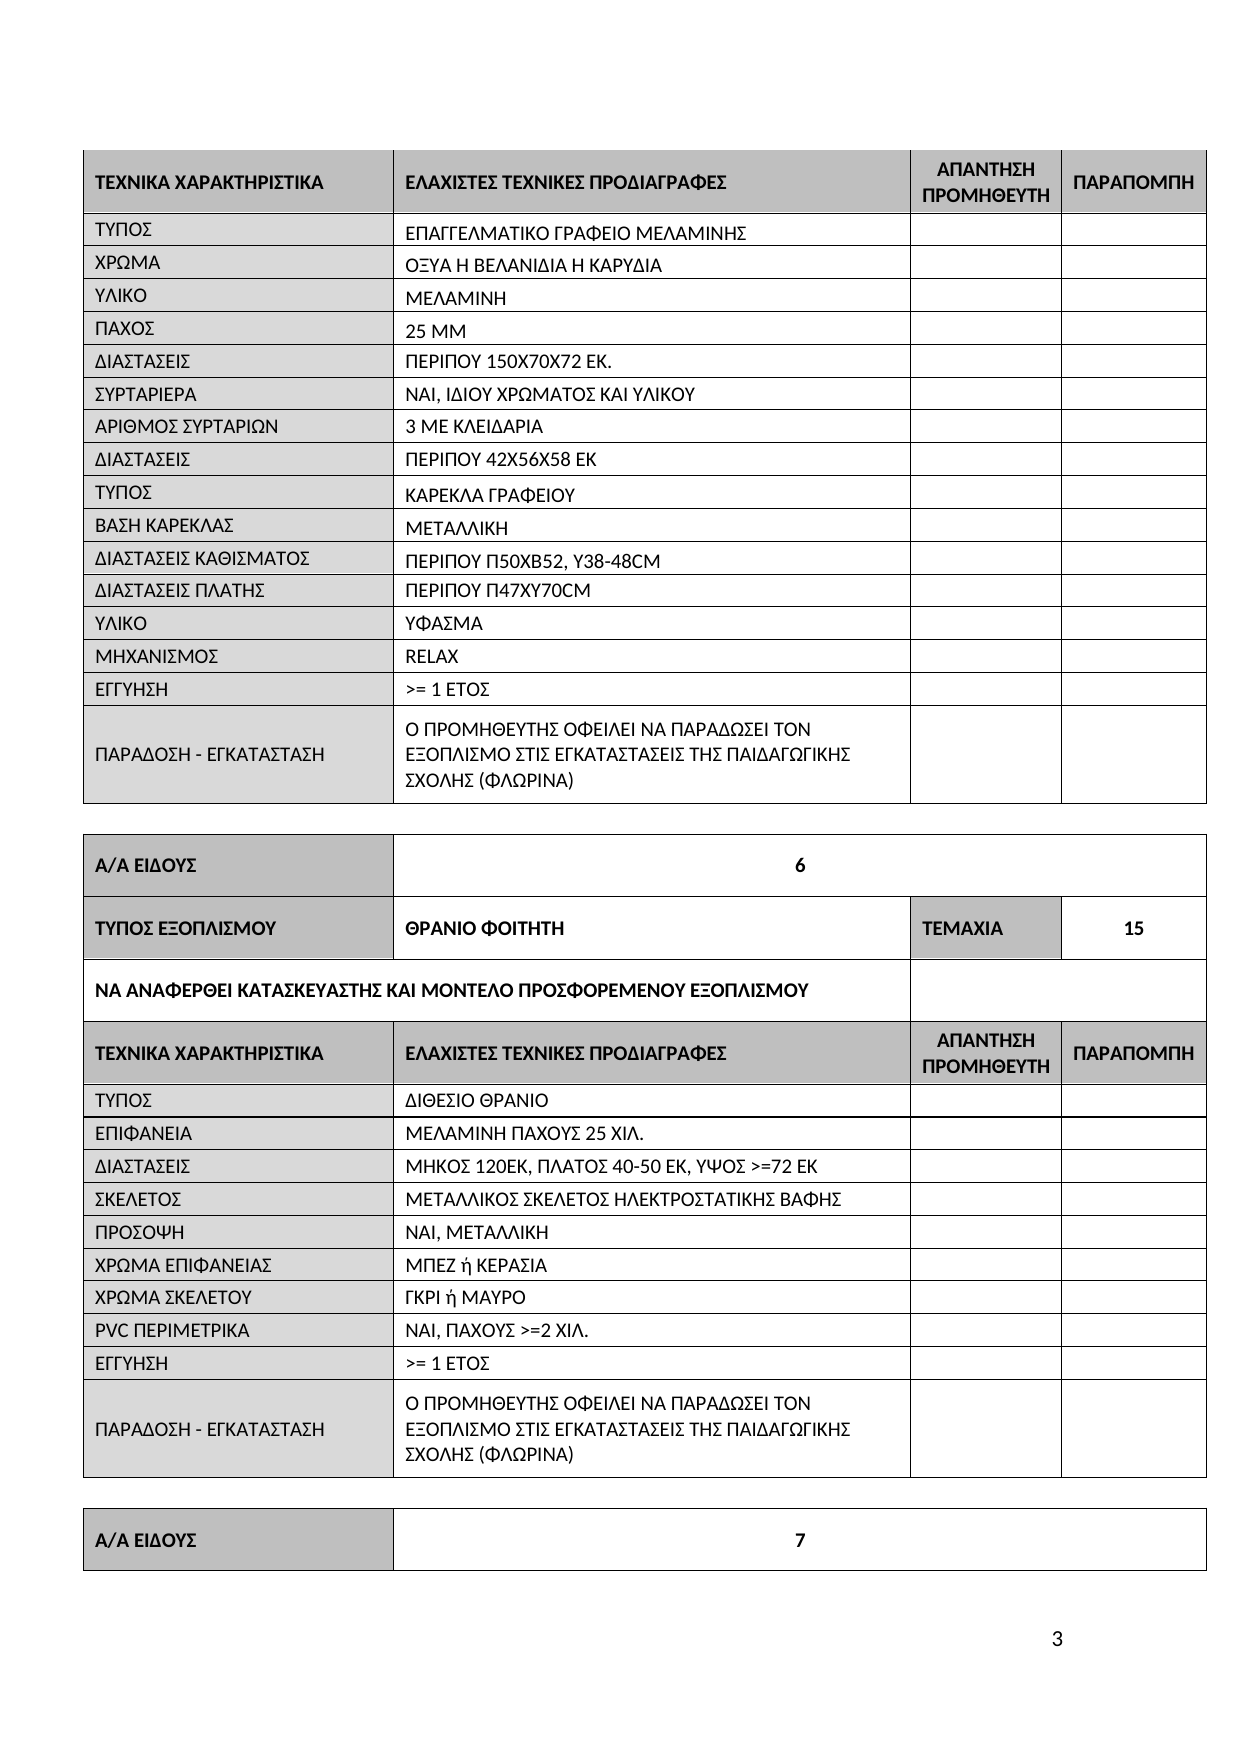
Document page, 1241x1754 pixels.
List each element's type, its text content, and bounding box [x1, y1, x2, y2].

table_header Α/Α ΕΙΔΟΥΣ [84, 835, 393, 896]
table_cell ΑΡΙΘΜΟΣ ΣΥΡΤΑΡΙΩΝ [84, 410, 393, 442]
table_cell ΎΦΑΣΜΑ [394, 607, 910, 639]
table_cell ΧΡΩΜΑ [84, 246, 393, 278]
table_cell PVC ΠΕΡΙΜΕΤΡΙΚΑ [84, 1314, 393, 1346]
table_cell [1062, 345, 1206, 377]
table_cell [911, 706, 1061, 803]
table_cell ΣΥΡΤΑΡΙΕΡΑ [84, 378, 393, 409]
table_cell Ο ΠΡΟΜΗΘΕΥΤΗΣ ΟΦΕΙΛΕΙ ΝΑ ΠΑΡΑΔΩΣΕΙ ΤΟΝ ΕΞΟΠΛΙΣΜΟ ΣΤΙΣ ΕΓΚΑΤΑΣΤΑΣΕΙΣ ΤΗΣ ΠΑΙΔΑΓΩΓΙΚΗΣ ΣΧΟΛΗΣ (ΦΛΩΡΙΝΑ) [394, 706, 910, 803]
table_cell [911, 312, 1061, 344]
table_cell [1062, 1347, 1206, 1379]
table_cell [1062, 1281, 1206, 1313]
table_cell ΤΥΠΟΣ [84, 476, 393, 508]
table_cell [1062, 1183, 1206, 1215]
table_cell Ο ΠΡΟΜΗΘΕΥΤΗΣ ΟΦΕΙΛΕΙ ΝΑ ΠΑΡΑΔΩΣΕΙ ΤΟΝ ΕΞΟΠΛΙΣΜΟ ΣΤΙΣ ΕΓΚΑΤΑΣΤΑΣΕΙΣ ΤΗΣ ΠΑΙΔΑΓΩΓΙΚΗΣ ΣΧΟΛΗΣ (ΦΛΩΡΙΝΑ) [394, 1380, 910, 1477]
table_cell [911, 378, 1061, 409]
table_cell [911, 1281, 1061, 1313]
table_cell ΔΙΘΕΣΙΟ ΘΡΑΝΙΟ [394, 1085, 910, 1116]
table_cell [911, 1150, 1061, 1182]
table_cell 3 ΜΕ ΚΛΕΙΔΑΡΙΑ [394, 410, 910, 442]
table_cell ΧΡΩΜΑ ΣΚΕΛΕΤΟΥ [84, 1281, 393, 1313]
table_cell ΚΑΡΕΚΛΑ ΓΡΑΦΕΙΟΥ [394, 476, 910, 508]
table_cell ΧΡΩΜΑ ΕΠΙΦΑΝΕΙΑΣ [84, 1249, 393, 1280]
table_cell [1062, 706, 1206, 803]
table_cell [1062, 575, 1206, 606]
table_cell ΜΗΚΟΣ 120ΕΚ, ΠΛΑΤΟΣ 40-50 ΕΚ, ΥΨΟΣ >=72 ΕΚ [394, 1150, 910, 1182]
table_cell [911, 345, 1061, 377]
table_cell ΠΕΡΙΠΟΥ Π47XY70CM [394, 575, 910, 606]
table_cell 25 MM [394, 312, 910, 344]
table_cell [1062, 509, 1206, 541]
table_cell [911, 542, 1061, 573]
table_cell [911, 1183, 1061, 1215]
table_cell ΝΑΙ, ΜΕΤΑΛΛΙΚΗ [394, 1216, 910, 1248]
table_cell [1062, 607, 1206, 639]
table_cell [911, 607, 1061, 639]
table_cell ΠΑΡΑΠΟΜΠΗ [1062, 150, 1206, 212]
table_cell [1062, 214, 1206, 245]
table_cell [1062, 542, 1206, 573]
table_cell 15 [1062, 897, 1206, 958]
table_cell [911, 673, 1061, 705]
table_cell [1062, 476, 1206, 508]
table_cell ΒΑΣΗ ΚΑΡΕΚΛΑΣ [84, 509, 393, 541]
table_cell [911, 279, 1061, 311]
table_cell ΝΑΙ, ΠΑΧΟΥΣ >=2 ΧΙΛ. [394, 1314, 910, 1346]
table_cell [911, 1249, 1061, 1280]
table_cell [1062, 312, 1206, 344]
table_cell ΜΕΤΑΛΛΙΚΗ [394, 509, 910, 541]
table_cell ΥΛΙΚΟ [84, 279, 393, 311]
table_cell ΠΕΡΙΠΟΥ 150Χ70Χ72 ΕΚ. [394, 345, 910, 377]
table_cell ΑΠΑΝΤΗΣΗ ΠΡΟΜΗΘΕΥΤΗ [911, 150, 1061, 212]
table_cell >= 1 ΕΤΟΣ [394, 673, 910, 705]
table_cell [1062, 378, 1206, 409]
table_cell [1062, 1150, 1206, 1182]
table_cell ΓΚΡΙ ή ΜΑΥΡΟ [394, 1281, 910, 1313]
table_cell [911, 1118, 1061, 1149]
table_cell ΠΑΡΑΔΟΣΗ - ΕΓΚΑΤΑΣΤΑΣΗ [84, 706, 393, 803]
table_cell [911, 1216, 1061, 1248]
table_cell ΤΕΧΝΙΚΑ ΧΑΡΑΚΤΗΡΙΣΤΙΚΑ [84, 1022, 393, 1083]
table_cell ΝΑ ΑΝΑΦΕΡΘΕΙ ΚΑΤΑΣΚΕΥΑΣΤΗΣ ΚΑΙ ΜΟΝΤΕΛΟ ΠΡΟΣΦΟΡΕΜΕΝΟΥ ΕΞΟΠΛΙΣΜΟΥ [84, 960, 910, 1021]
table_cell ΕΛΑΧΙΣΤΕΣ ΤΕΧΝΙΚΕΣ ΠΡΟΔΙΑΓΡΑΦΕΣ [394, 1022, 910, 1083]
table_cell ΕΓΓΥΗΣΗ [84, 673, 393, 705]
table_header 7 [394, 1509, 1206, 1570]
table_cell ΣΚΕΛΕΤΟΣ [84, 1183, 393, 1215]
table_cell ΠΑΧΟΣ [84, 312, 393, 344]
table_cell ΠΡΟΣΟΨΗ [84, 1216, 393, 1248]
table_cell ΕΠΙΦΑΝΕΙΑ [84, 1118, 393, 1149]
table_cell ΟΞΥΑ Η ΒΕΛΑΝΙΔΙΑ Η ΚΑΡΥΔΙΑ [394, 246, 910, 278]
table_cell ΔΙΑΣΤΑΣΕΙΣ [84, 1150, 393, 1182]
table_cell [1062, 673, 1206, 705]
table_cell [911, 1347, 1061, 1379]
table_cell [1062, 1216, 1206, 1248]
table_cell ΝΑΙ, ΙΔΙΟΥ ΧΡΩΜΑΤΟΣ ΚΑΙ ΥΛΙΚΟΥ [394, 378, 910, 409]
table_cell [911, 410, 1061, 442]
table_cell ΔΙΑΣΤΑΣΕΙΣ ΚΑΘΙΣΜΑΤΟΣ [84, 542, 393, 573]
table_cell [1062, 1249, 1206, 1280]
table_header 6 [394, 835, 1206, 896]
table_cell [911, 509, 1061, 541]
table_cell ΔΙΑΣΤΑΣΕΙΣ [84, 443, 393, 475]
table_cell [1062, 410, 1206, 442]
table_cell [911, 1380, 1061, 1477]
table_cell [1062, 1085, 1206, 1116]
table_cell [911, 575, 1061, 606]
table_cell ΤΕΜΑΧΙΑ [911, 897, 1061, 958]
table_cell [911, 246, 1061, 278]
table_cell [911, 640, 1061, 672]
table_cell [911, 476, 1061, 508]
table_cell [1062, 443, 1206, 475]
table_cell [1062, 640, 1206, 672]
table_cell [911, 1085, 1061, 1116]
table_cell [1062, 246, 1206, 278]
table_cell ΤΥΠΟΣ [84, 214, 393, 245]
table_cell ΠΕΡΙΠΟΥ 42Χ56Χ58 ΕΚ [394, 443, 910, 475]
table_cell ΕΛΑΧΙΣΤΕΣ ΤΕΧΝΙΚΕΣ ΠΡΟΔΙΑΓΡΑΦΕΣ [394, 150, 910, 212]
table_cell [1062, 1314, 1206, 1346]
table_cell [1062, 279, 1206, 311]
table_cell [1062, 1118, 1206, 1149]
table_cell [1062, 1380, 1206, 1477]
table_cell [911, 443, 1061, 475]
table_cell ΜΕΤΑΛΛΙΚΟΣ ΣΚΕΛΕΤΟΣ ΗΛΕΚΤΡΟΣΤΑΤΙΚΗΣ ΒΑΦΗΣ [394, 1183, 910, 1215]
table_cell ΤΥΠΟΣ ΕΞΟΠΛΙΣΜΟΥ [84, 897, 393, 958]
table_cell ΘΡΑΝΙΟ ΦΟΙΤΗΤΗ [394, 897, 910, 958]
table_cell ΜΕΛΑΜΙΝΗ [394, 279, 910, 311]
table_cell ΠΕΡΙΠΟΥ Π50XΒ52, Υ38-48CM [394, 542, 910, 573]
table_cell RELAX [394, 640, 910, 672]
table_cell ΕΓΓΥΗΣΗ [84, 1347, 393, 1379]
table_cell ΔΙΑΣΤΑΣΕΙΣ ΠΛΑΤΗΣ [84, 575, 393, 606]
table_cell ΠΑΡΑΠΟΜΠΗ [1062, 1022, 1206, 1083]
table_cell ΤΕΧΝΙΚΑ ΧΑΡΑΚΤΗΡΙΣΤΙΚΑ [84, 150, 393, 212]
table_cell ΠΑΡΑΔΟΣΗ - ΕΓΚΑΤΑΣΤΑΣΗ [84, 1380, 393, 1477]
table_cell ΑΠΑΝΤΗΣΗ ΠΡΟΜΗΘΕΥΤΗ [911, 1022, 1061, 1083]
table_cell ΤΥΠΟΣ [84, 1085, 393, 1116]
table_cell ΜΕΛΑΜΙΝΗ ΠΑΧΟΥΣ 25 ΧΙΛ. [394, 1118, 910, 1149]
table_cell ΕΠΑΓΓΕΛΜΑΤΙΚΟ ΓΡΑΦΕΙΟ ΜΕΛΑΜΙΝΗΣ [394, 214, 910, 245]
table_cell ΜΗΧΑΝΙΣΜΟΣ [84, 640, 393, 672]
table_cell ΔΙΑΣΤΑΣΕΙΣ [84, 345, 393, 377]
table_header Α/Α ΕΙΔΟΥΣ [84, 1509, 393, 1570]
table_cell [911, 960, 1206, 1021]
table_cell [911, 214, 1061, 245]
table_cell [911, 1314, 1061, 1346]
table_cell ΜΠΕΖ ή ΚΕΡΑΣΙΑ [394, 1249, 910, 1280]
table_cell >= 1 ΕΤΟΣ [394, 1347, 910, 1379]
table_cell ΥΛΙΚΟ [84, 607, 393, 639]
